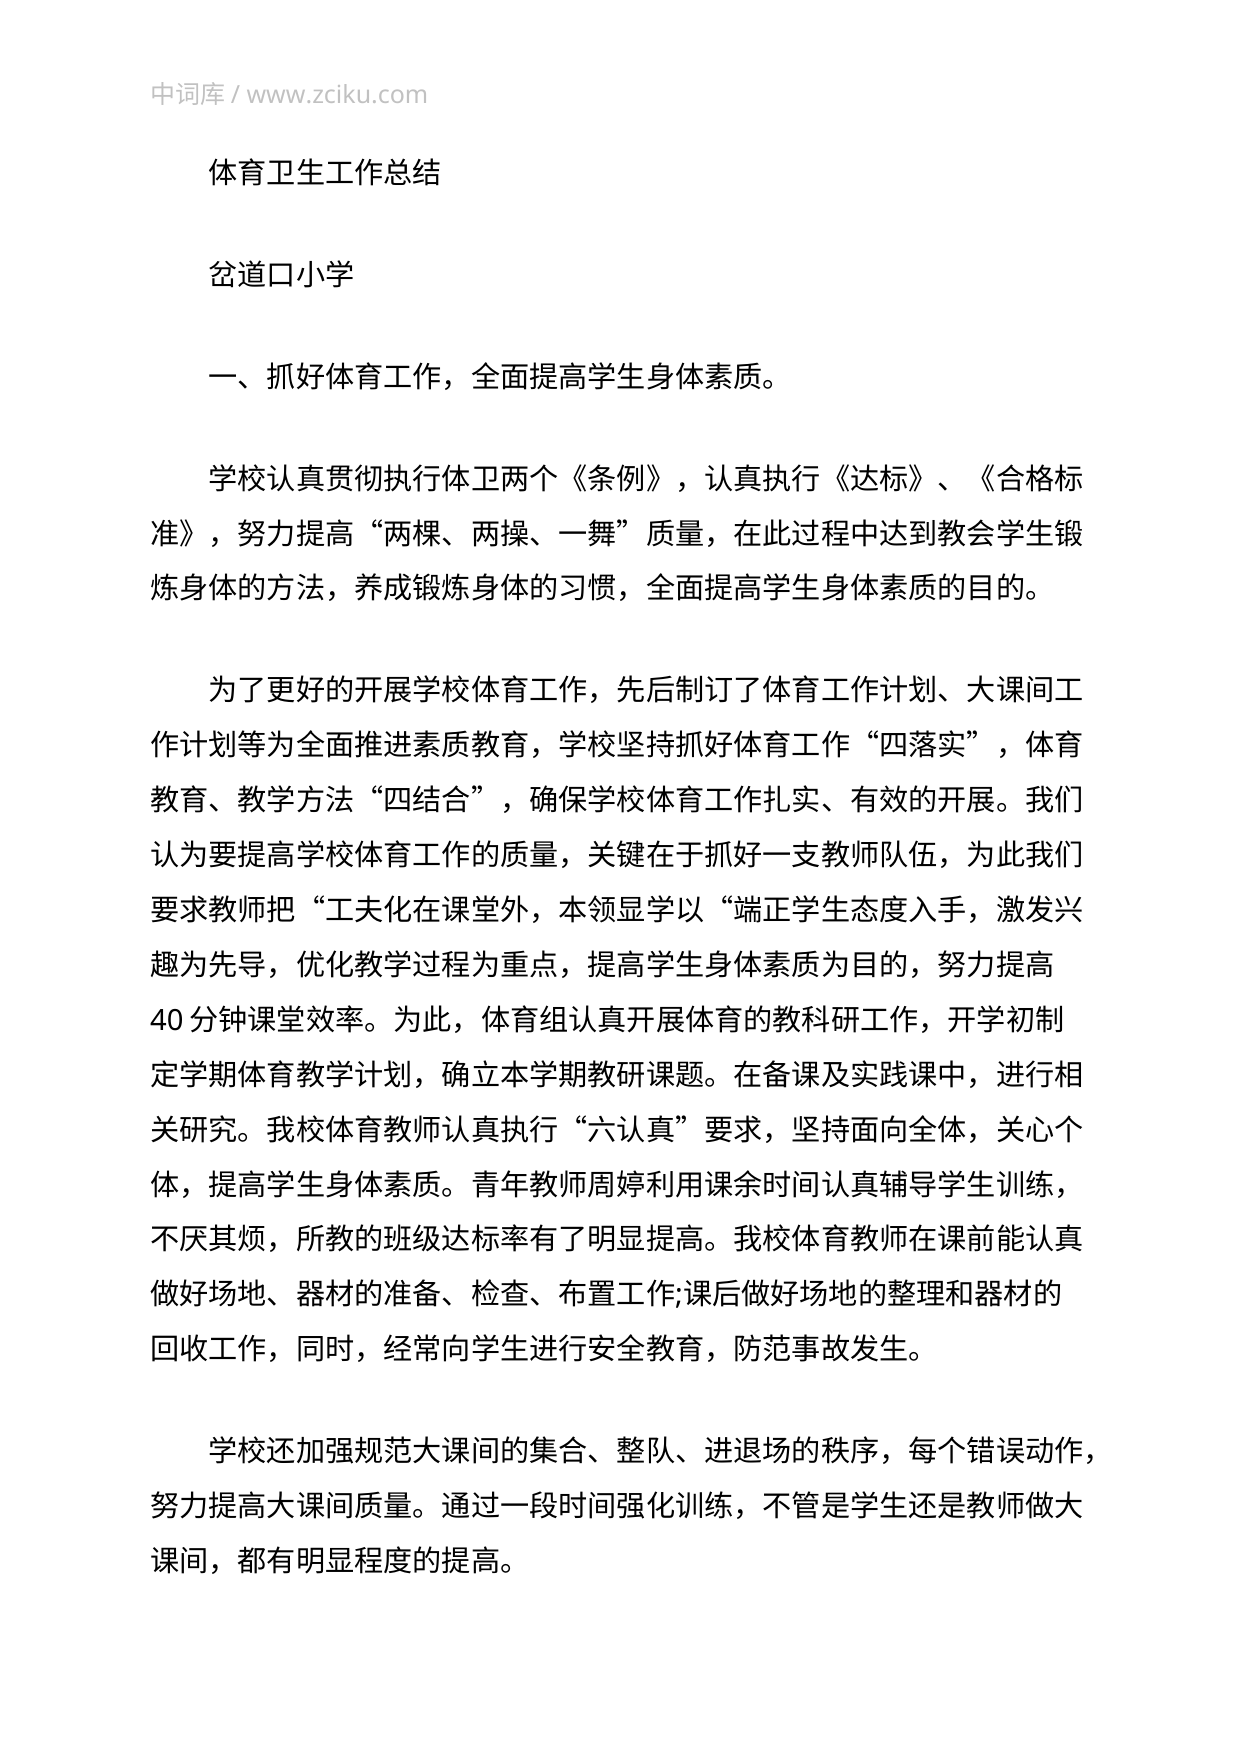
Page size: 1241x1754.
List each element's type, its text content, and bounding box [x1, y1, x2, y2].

text 学校认真贯彻执行体卫两个《条例》，认真执行《达标》、《合格标准》，努力提高“两棵、两操、一舞”质量，在此过程中达到教会学生锻炼身体的方法，养成锻炼身体的习惯，全面提高学生身体素质的目的。 [150, 455, 1090, 607]
text 岔道口小学 [150, 252, 1090, 294]
text 一、抓好体育工作，全面提高学生身体素质。 [150, 353, 1090, 396]
text 为了更好的开展学校体育工作，先后制订了体育工作计划、大课间工作计划等为全面推进素质教育，学校坚持抓好体育工作“四落实”，体育教育、教学方法“四结合”，确保学校体育工作扎实、有效的开展。我们认为要提高学校体育工作的质量，关键在于抓好一支教师队伍，为此我们要求教师把“工夫化在课堂外，本领显学以“端正学生态度入手，激发兴趣为先导，优化教学过程为重点，提高学生身体素质为目的，努力提高40分钟课堂效率。为此，体育组认真开展体育的教科研工作，开学初制定学期体育教学计划，确立本学期教研课题。在备课及实践课中，进行相关研究。我校体育教师认真执行“六认真”要求，坚持面向全体，关心个体，提高学生身体素质。青年教师周婷利用课余时间认真辅导学生训练，不厌其烦，所教的班级达标率有了明显提高。我校体育教师在课前能认真做好场地、器材的准备、检查、布置工作;课后做好场地的整理和器材的回收工作，同时，经常向学生进行安全教育，防范事故发生。 [150, 667, 1090, 1368]
text 体育卫生工作总结 [150, 150, 1090, 192]
text 学校还加强规范大课间的集合、整队、进退场的秩序，每个错误动作，努力提高大课间质量。通过一段时间强化训练，不管是学生还是教师做大课间，都有明显程度的提高。 [150, 1428, 1090, 1580]
